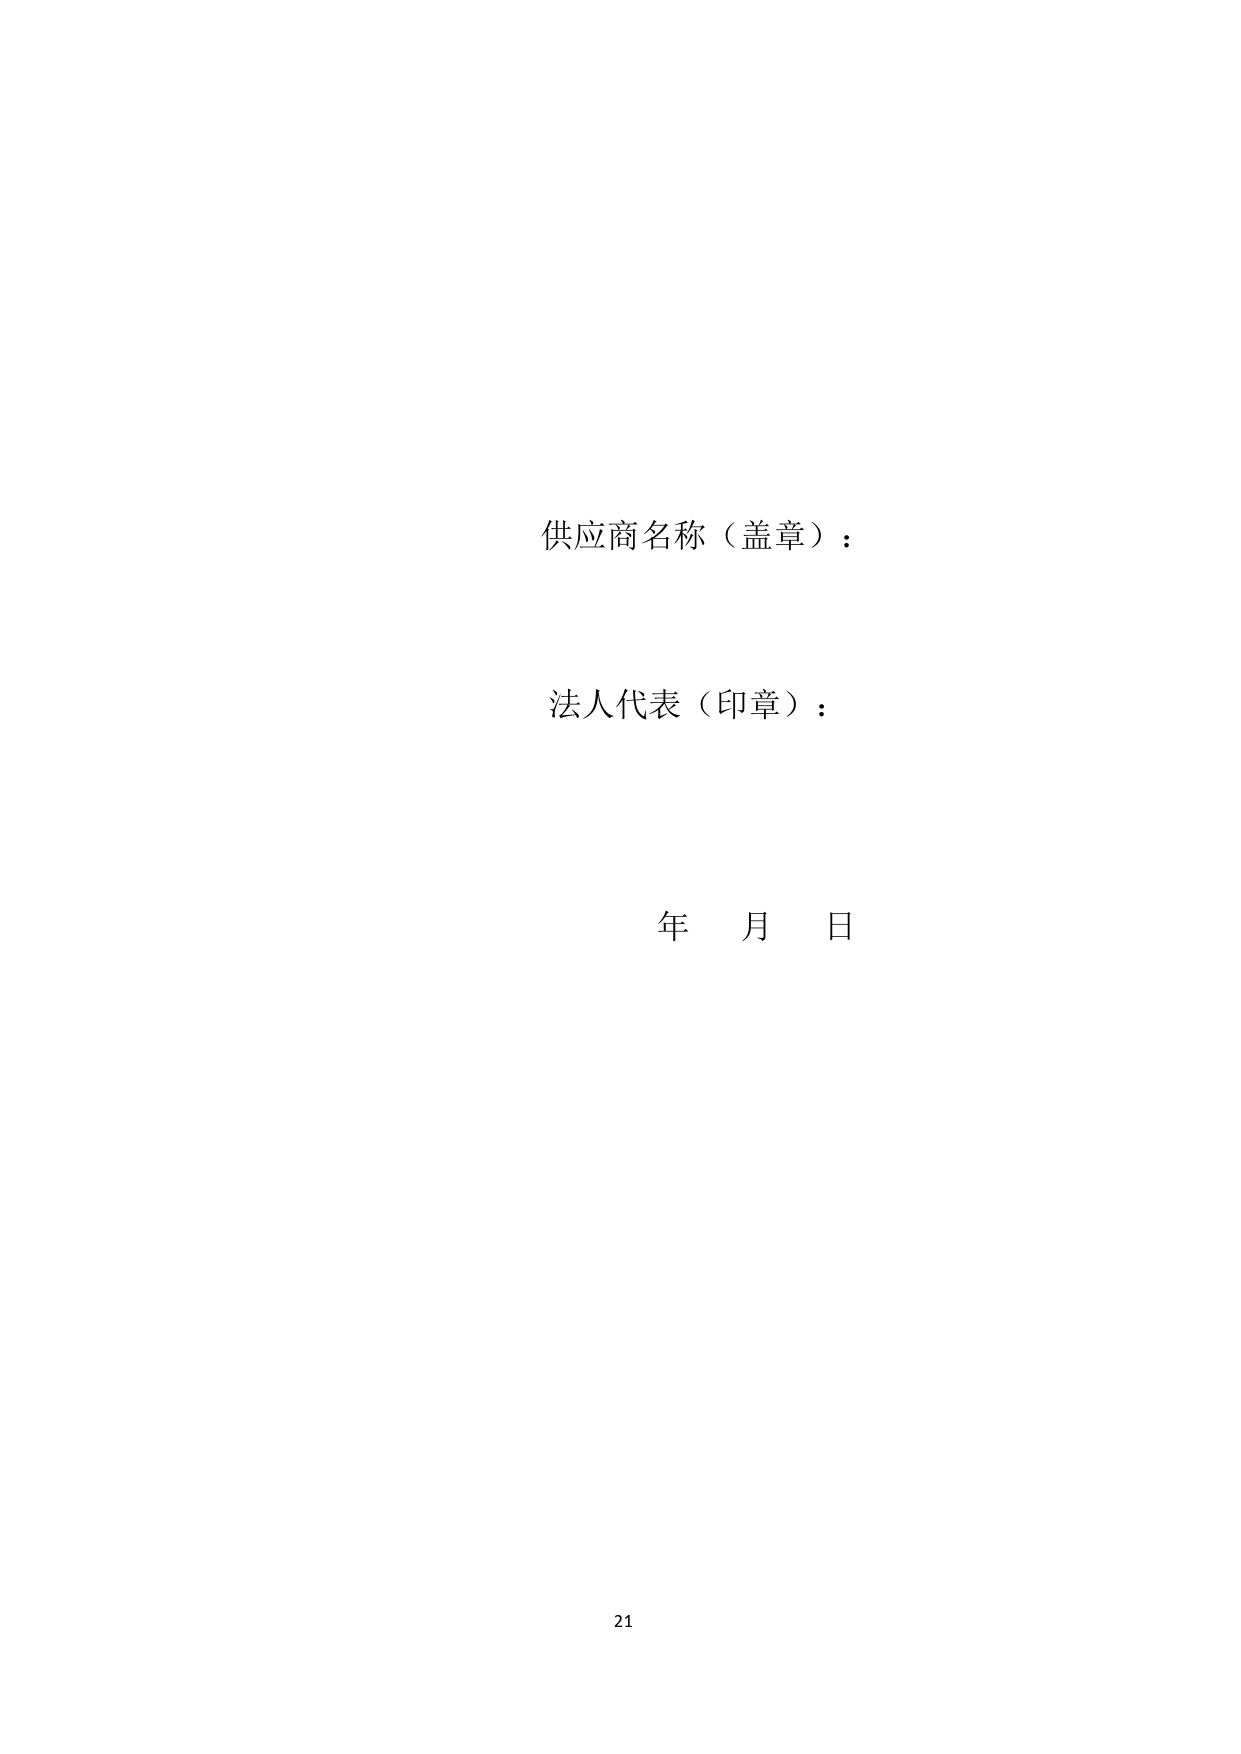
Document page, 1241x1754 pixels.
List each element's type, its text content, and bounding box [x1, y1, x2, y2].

text 供应商名称（盖章）： [159, 501, 1087, 566]
text 年 月 日 [159, 892, 1087, 957]
text 法人代表（印章）： [159, 670, 1087, 735]
